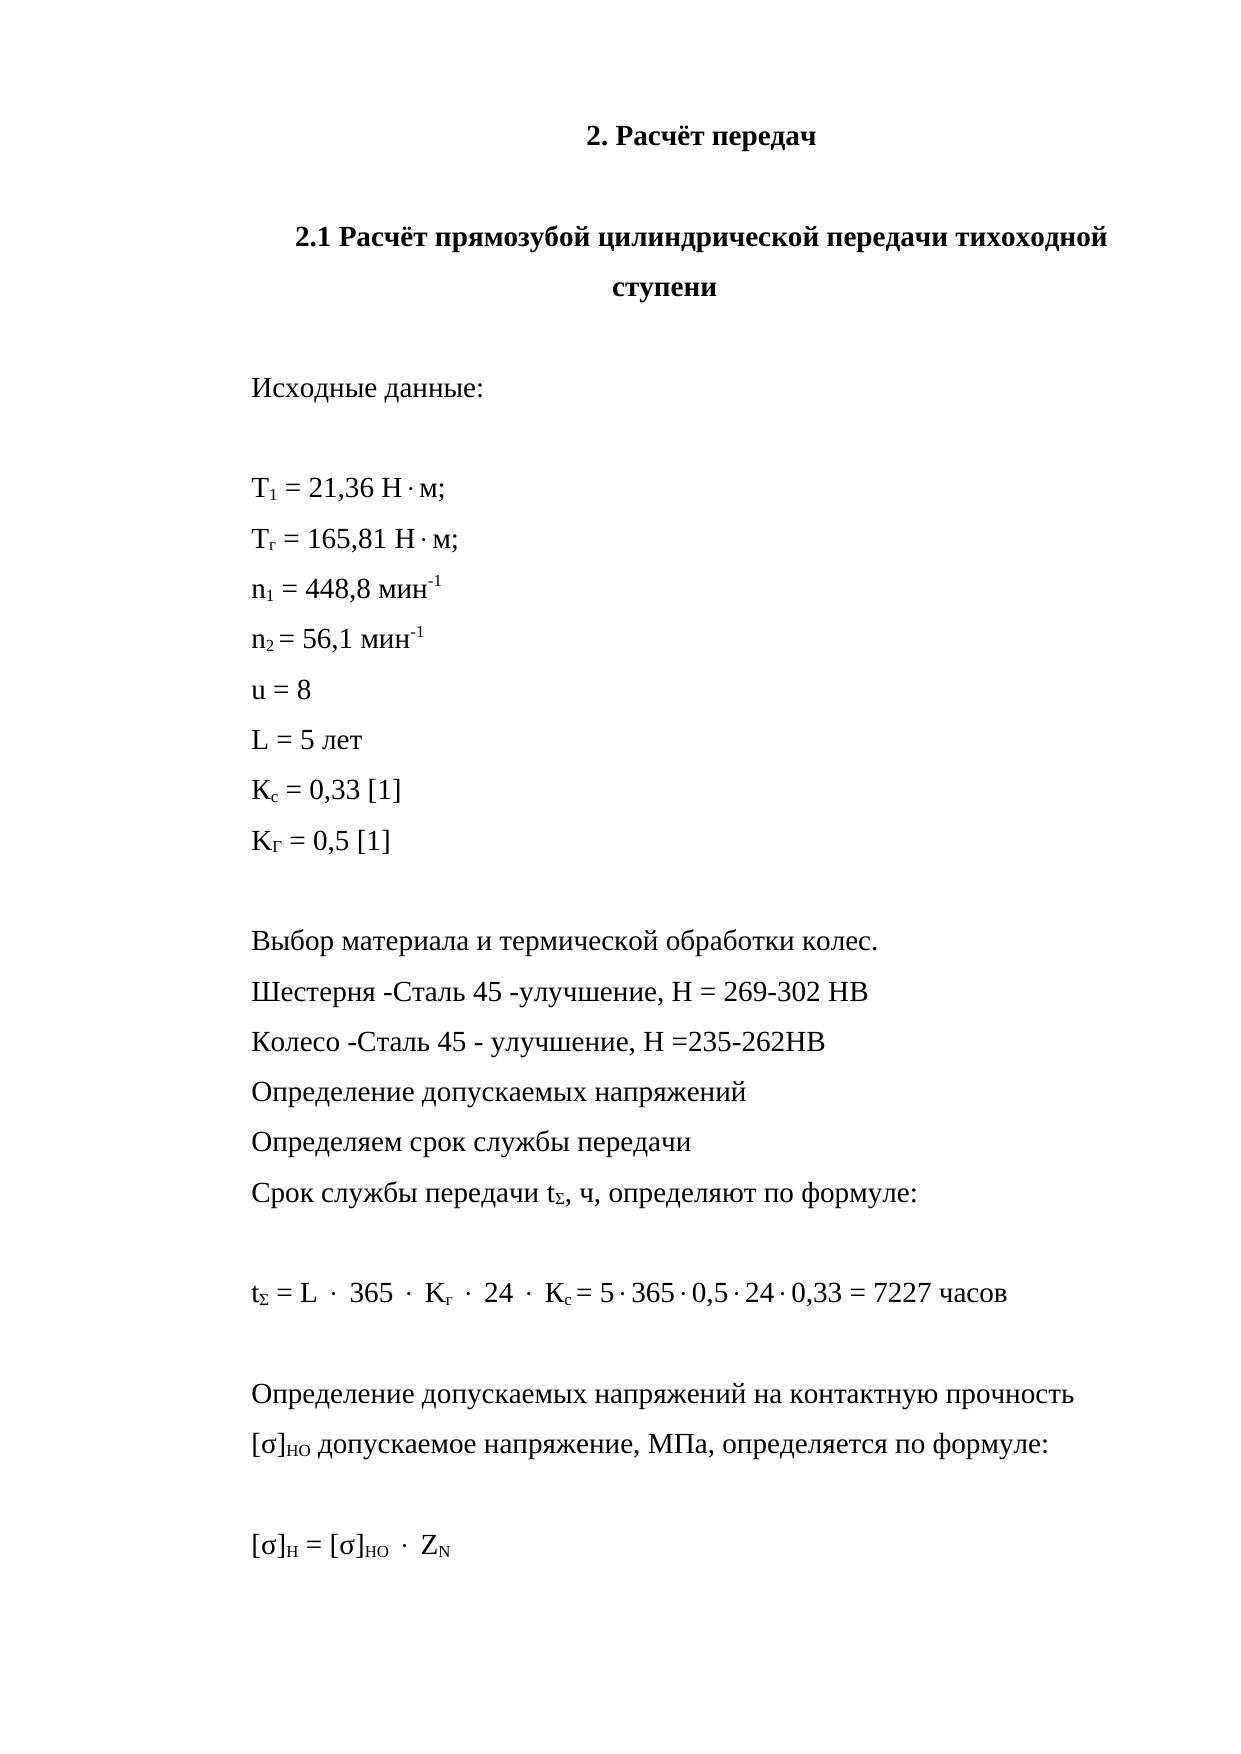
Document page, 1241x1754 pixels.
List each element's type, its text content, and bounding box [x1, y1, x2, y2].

text Кс = 0,33 [1] [177, 772, 1152, 806]
text Срок службы передачи tΣ, ч, определяют по формуле: [177, 1175, 1152, 1208]
text Тг = 165,81 Нм; [177, 521, 1152, 554]
text Определение допускаемых напряжений на контактную прочность [177, 1376, 1152, 1410]
text tΣ = L 365 Kг 24 Кс = 53650,5240,33 = 7227 часов [177, 1276, 1152, 1309]
text n2 = 56,1 мин-1 [177, 621, 1152, 655]
text Колесо -Сталь 45 - улучшение, Н =235-262НВ [177, 1024, 1152, 1057]
text Определяем срок службы передачи [177, 1124, 1152, 1158]
text 2.1 Расчёт прямозубой цилиндрической передачи тихоходной ступени [177, 219, 1152, 303]
text KГ = 0,5 [1] [177, 823, 1152, 856]
text Шестерня -Сталь 45 -улучшение, Н = 269-302 НВ [177, 974, 1152, 1007]
text Исходные данные: [177, 370, 1152, 403]
text n1 = 448,8 мин-1 [177, 571, 1152, 605]
text [σ]H = [σ]HO ZN [177, 1527, 1152, 1561]
text Определение допускаемых напряжений [177, 1074, 1152, 1108]
text T1 = 21,36 Нм; [177, 470, 1152, 504]
text 2. Расчёт передач [177, 118, 1152, 152]
text Выбор материала и термической обработки колес. [177, 923, 1152, 957]
text [σ]HO допускаемое напряжение, МПа, определяется по формуле: [177, 1427, 1152, 1460]
text L = 5 лет [177, 722, 1152, 756]
text u = 8 [177, 672, 1152, 705]
